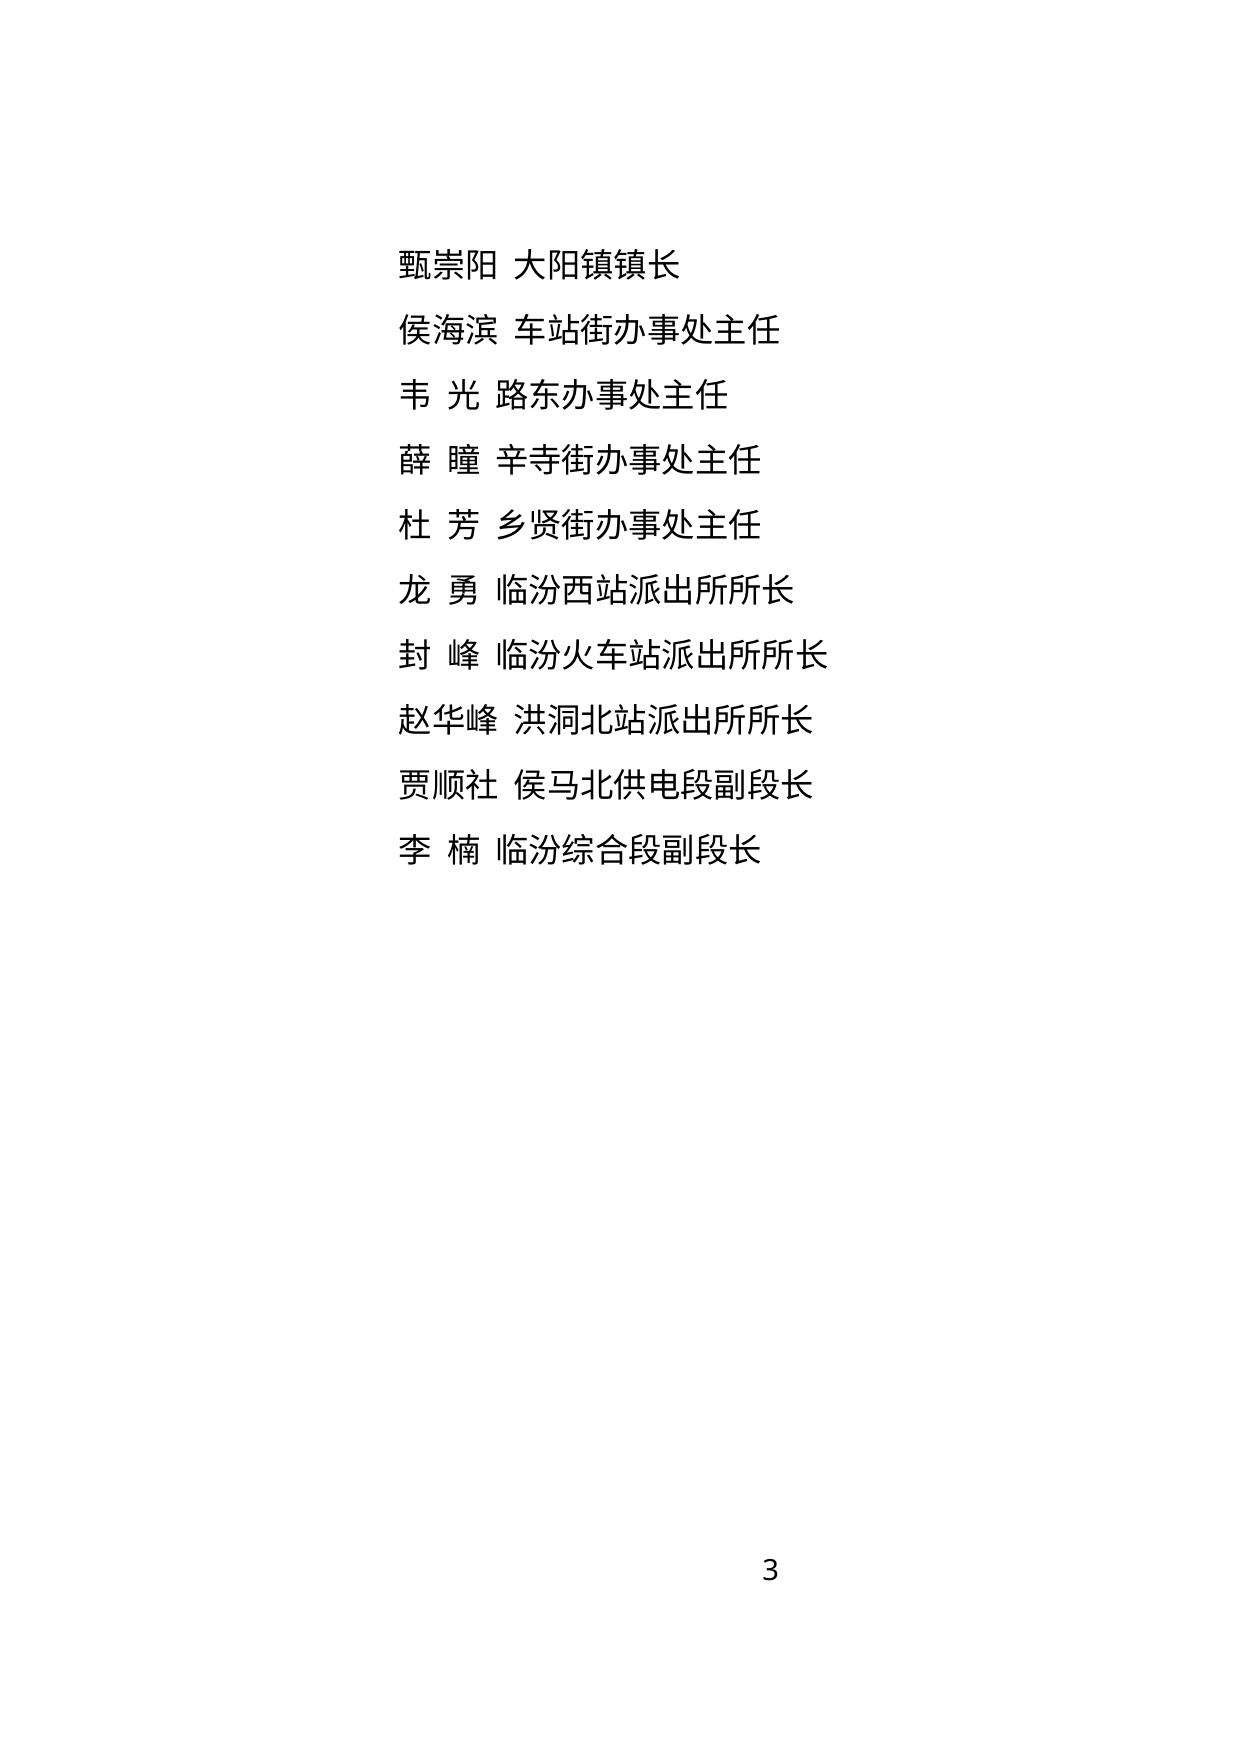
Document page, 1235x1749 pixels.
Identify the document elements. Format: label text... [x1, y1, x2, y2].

text 封 峰 临汾火车站派出所所长 [165, 620, 1081, 685]
text 李 楠 临汾综合段副段长 [165, 815, 1081, 880]
text 贾顺社 侯马北供电段副段长 [165, 750, 1081, 815]
text 甄崇阳 大阳镇镇长 [165, 230, 1081, 295]
text 韦 光 路东办事处主任 [165, 360, 1081, 425]
text 薛 瞳 辛寺街办事处主任 [165, 425, 1081, 490]
text 杜 芳 乡贤街办事处主任 [165, 490, 1081, 555]
text 赵华峰 洪洞北站派出所所长 [165, 685, 1081, 750]
text 龙 勇 临汾西站派出所所长 [165, 555, 1081, 620]
text 侯海滨 车站街办事处主任 [165, 295, 1081, 360]
